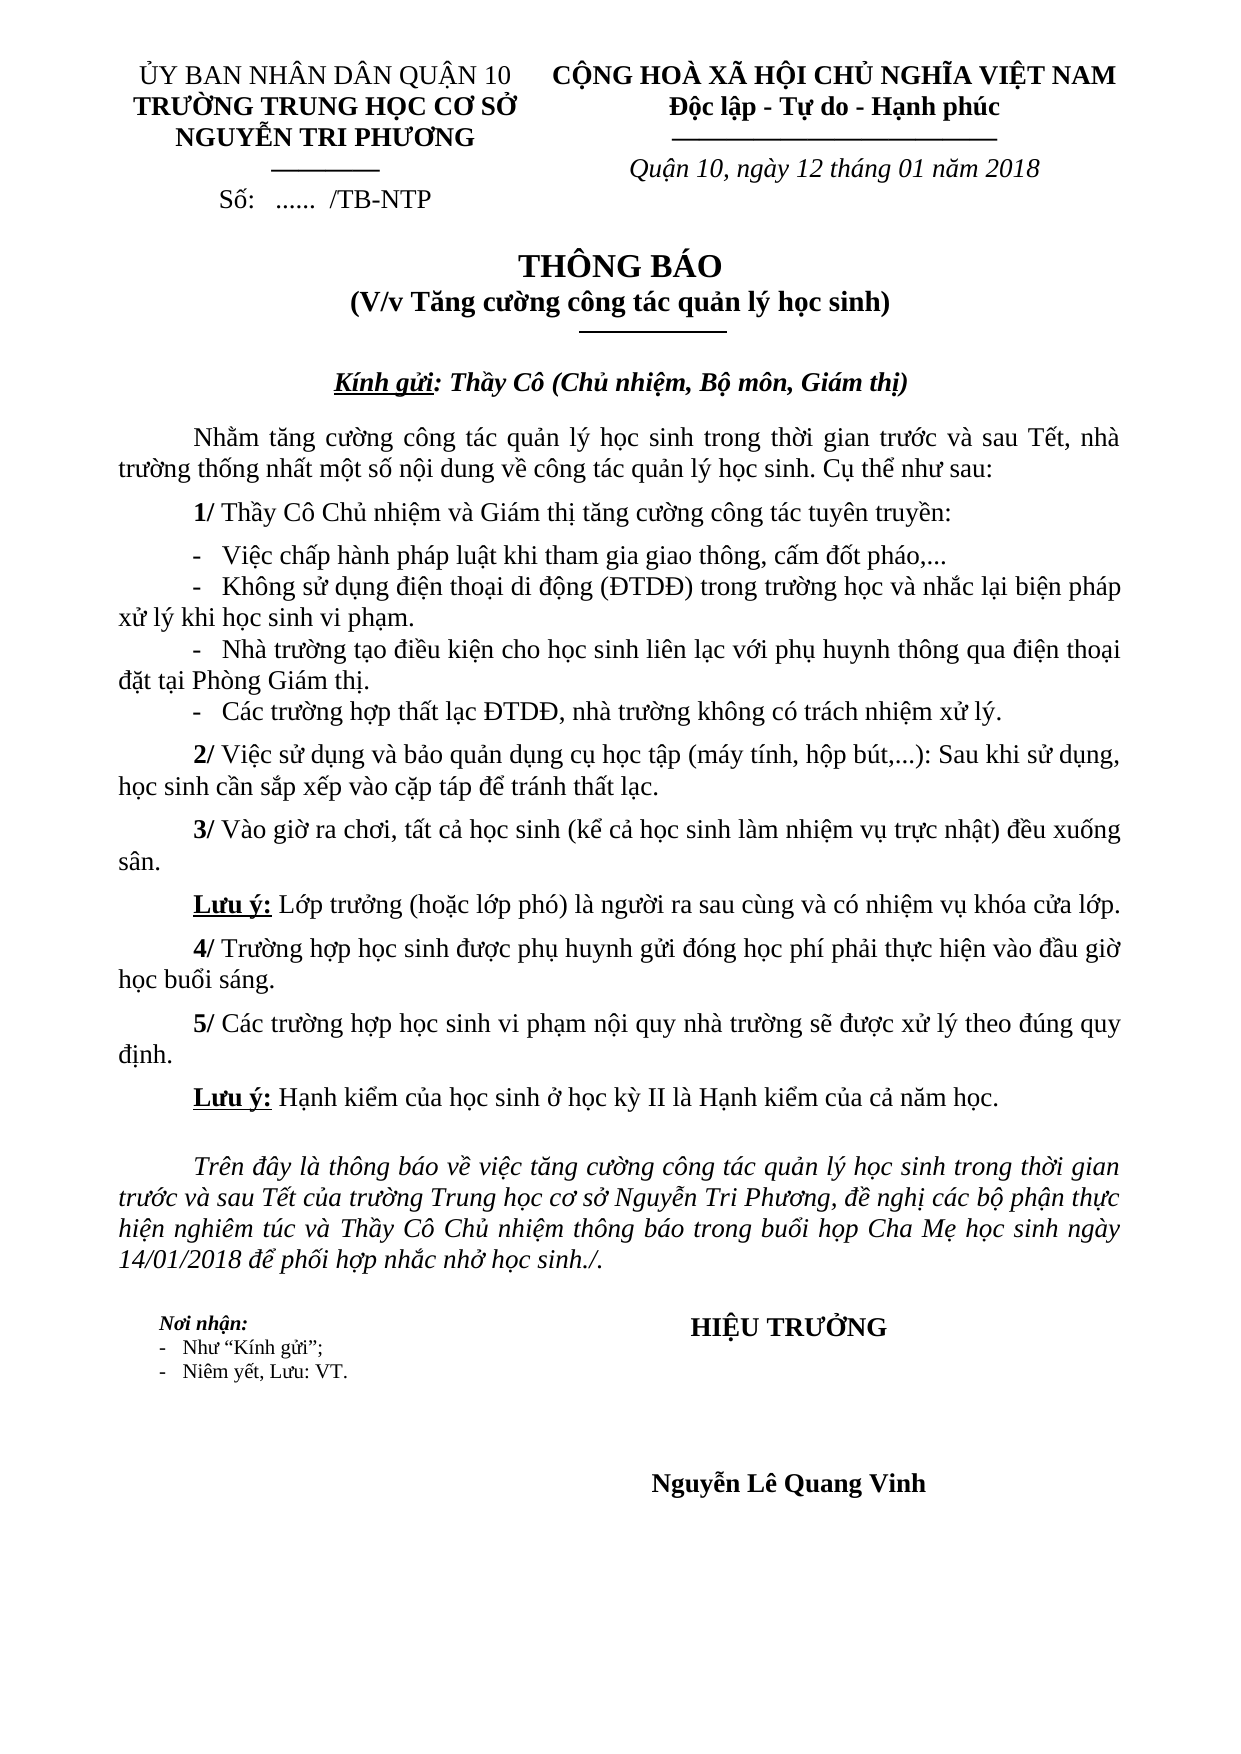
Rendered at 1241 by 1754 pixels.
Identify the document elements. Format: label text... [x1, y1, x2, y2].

text Trên đây là thông báo về việc tăng cường công tác quản lý học sinh trong thời gian trước và sau Tết của trường Trung học cơ sở Nguyễn Tri Phương, đề nghị các bộ phận thực hiện nghiêm túc và Thầy Cô Chủ nhiệm thông báo trong buổi họp Cha Mẹ học sinh ngày 14/01/2018 để phối hợp nhắc nhở học sinh./. [118, 1149, 1122, 1274]
table_header ỦY BAN NHÂN DÂN QUẬN 10 TRƯỜNG TRUNG HỌC CƠ SỞ NGUYỄN TRI PHƯƠNG ———— Số: ...... /TB-NTP [111, 59, 539, 215]
text Nhằm tăng cường công tác quản lý học sinh trong thời gian trước và sau Tết, nhà trường thống nhất một số nội dung về công tác quản lý học sinh. Cụ thể như sau: [118, 421, 1122, 483]
text THÔNG BÁO [118, 246, 1122, 284]
table_header Nơi nhận: Như “Kính gửi”; Niêm yết, Lưu: VT. [148, 1311, 485, 1498]
table_header CỘNG HOÀ XÃ HỘI CHỦ NGHĨA VIỆT NAM Độc lập - Tự do - Hạnh phúc ———————————— Quận 10, ngày 12 tháng 01 năm 2018 [539, 59, 1129, 215]
text Kính gửi: Thầy Cô (Chủ nhiệm, Bộ môn, Giám thị) [118, 366, 1124, 397]
text 3/ Vào giờ ra chơi, tất cả học sinh (kể cả học sinh làm nhiệm vụ trực nhật) đều xuống sân. [118, 813, 1122, 876]
text Lưu ý: Lớp trưởng (hoặc lớp phó) là người ra sau cùng và có nhiệm vụ khóa cửa lớp. [118, 888, 1122, 919]
list Không sử dụng điện thoại di động (ĐTDĐ) trong trường học và nhắc lại biện pháp xử lý khi học sinh vi phạm. [118, 570, 1122, 633]
table_header HIỆU TRƯỞNG Nguyễn Lê Quang Vinh [485, 1311, 1093, 1498]
list Nhà trường tạo điều kiện cho học sinh liên lạc với phụ huynh thông qua điện thoại đặt tại Phòng Giám thị. [118, 633, 1122, 695]
list Các trường hợp thất lạc ĐTDĐ, nhà trường không có trách nhiệm xử lý. [118, 695, 1122, 726]
text (V/v Tăng cường công tác quản lý học sinh) [118, 284, 1122, 318]
text 1/ Thầy Cô Chủ nhiệm và Giám thị tăng cường công tác tuyên truyền: [118, 496, 1122, 527]
list Việc chấp hành pháp luật khi tham gia giao thông, cấm đốt pháo,... [118, 539, 1122, 570]
text Lưu ý: Hạnh kiểm của học sinh ở học kỳ II là Hạnh kiểm của cả năm học. [118, 1081, 1122, 1113]
text 5/ Các trường hợp học sinh vi phạm nội quy nhà trường sẽ được xử lý theo đúng quy định. [118, 1007, 1122, 1069]
text 4/ Trường hợp học sinh được phụ huynh gửi đóng học phí phải thực hiện vào đầu giờ học buổi sáng. [118, 932, 1122, 994]
text 2/ Việc sử dụng và bảo quản dụng cụ học tập (máy tính, hộp bút,...): Sau khi sử dụng, học sinh cần sắp xếp vào cặp táp để tránh thất lạc. [118, 739, 1122, 801]
